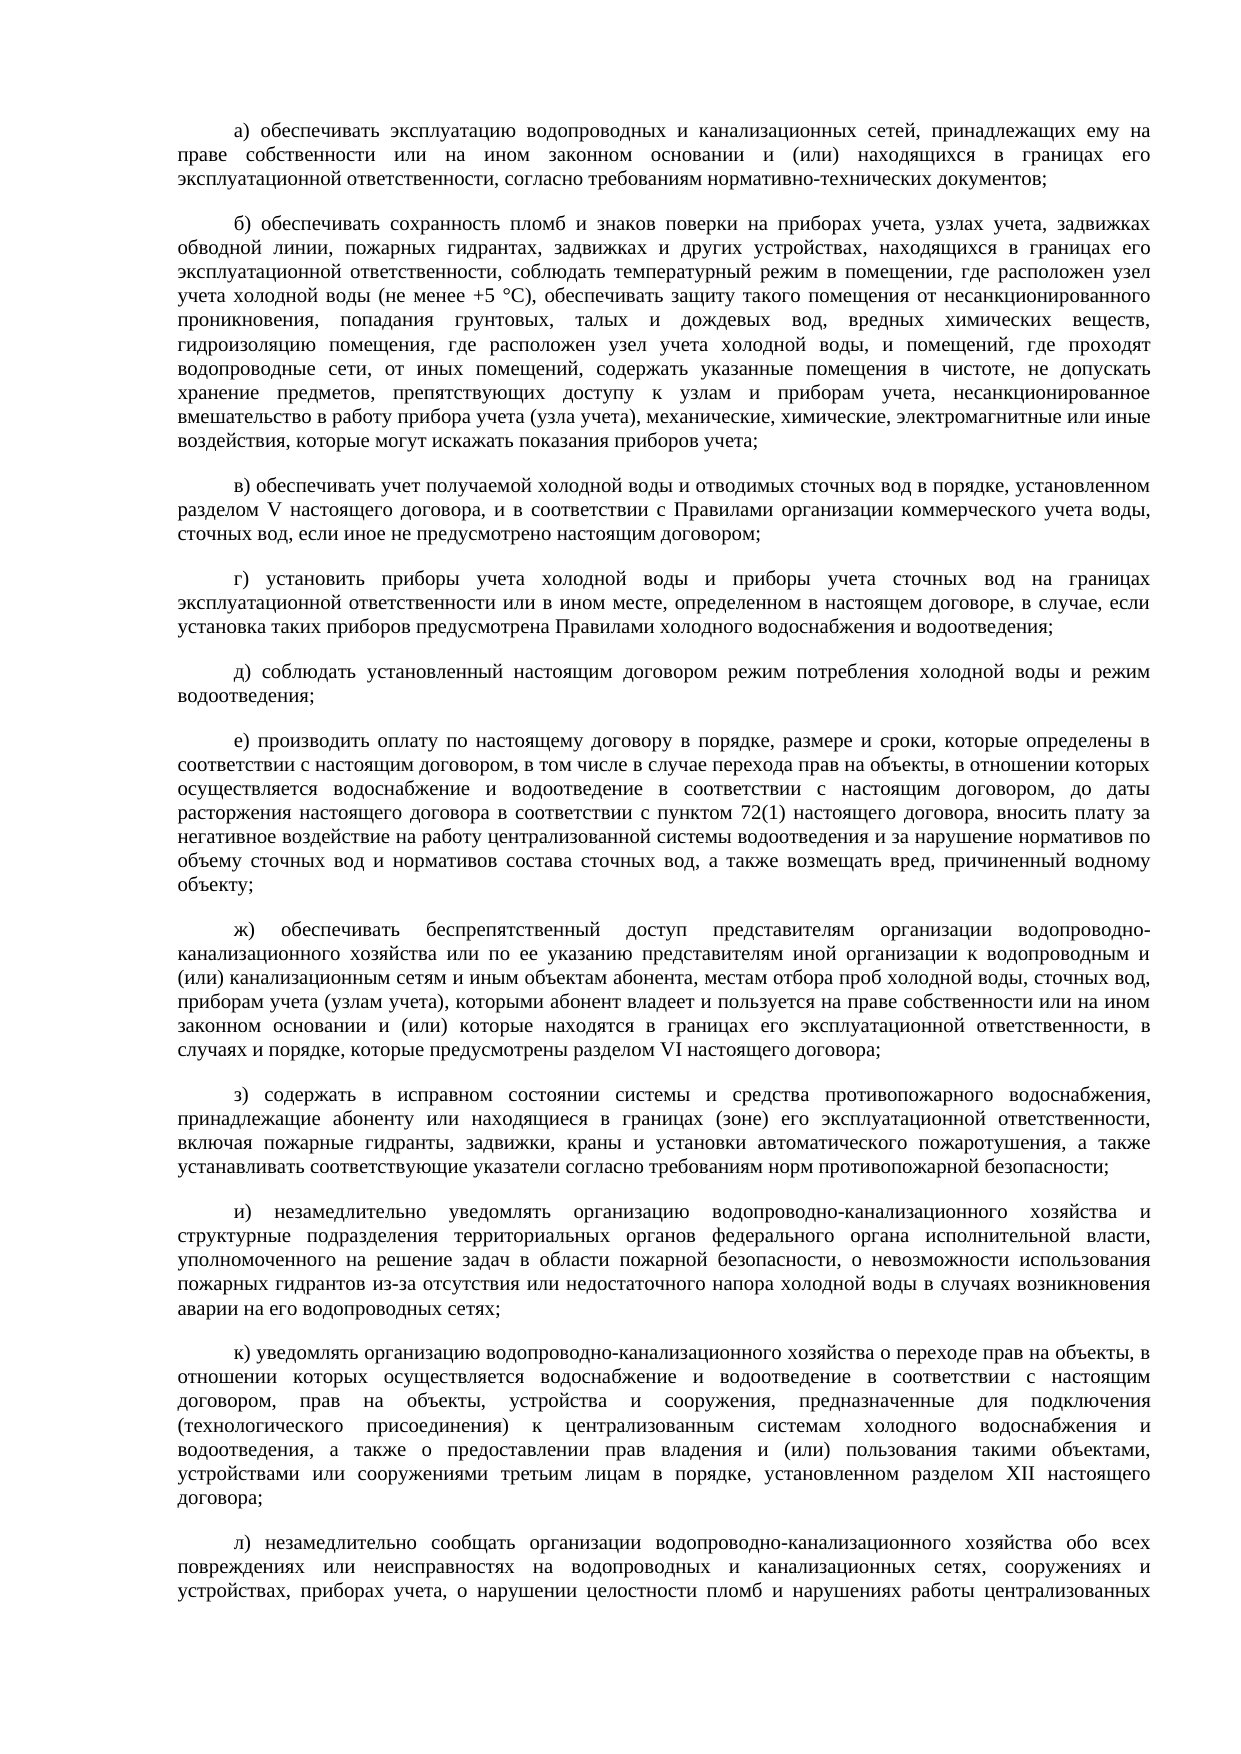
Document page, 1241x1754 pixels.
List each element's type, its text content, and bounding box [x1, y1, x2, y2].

text г) установить приборы учета холодной воды и приборы учета сточных вод на границах эксплуатационной ответственности или в ином месте, определенном в настоящем договоре, в случае, если установка таких приборов предусмотрена Правилами холодного водоснабжения и водоотведения; [177, 566, 1152, 638]
text ж) обеспечивать беспрепятственный доступ представителям организации водопроводно-канализационного хозяйства или по ее указанию представителям иной организации к водопроводным и (или) канализационным сетям и иным объектам абонента, местам отбора проб холодной воды, сточных вод, приборам учета (узлам учета), которыми абонент владеет и пользуется на праве собственности или на ином законном основании и (или) которые находятся в границах его эксплуатационной ответственности, в случаях и порядке, которые предусмотрены разделом VI настоящего договора; [177, 917, 1152, 1061]
text и) незамедлительно уведомлять организацию водопроводно-канализационного хозяйства и структурные подразделения территориальных органов федерального органа исполнительной власти, уполномоченного на решение задач в области пожарной безопасности, о невозможности использования пожарных гидрантов из-за отсутствия или недостаточного напора холодной воды в случаях возникновения аварии на его водопроводных сетях; [177, 1199, 1152, 1319]
text к) уведомлять организацию водопроводно-канализационного хозяйства о переходе прав на объекты, в отношении которых осуществляется водоснабжение и водоотведение в соответствии с настоящим договором, прав на объекты, устройства и сооружения, предназначенные для подключения (технологического присоединения) к централизованным системам холодного водоснабжения и водоотведения, а также о предоставлении прав владения и (или) пользования такими объектами, устройствами или сооружениями третьим лицам в порядке, установленном разделом XII настоящего договора; [177, 1340, 1152, 1509]
text а) обеспечивать эксплуатацию водопроводных и канализационных сетей, принадлежащих ему на праве собственности или на ином законном основании и (или) находящихся в границах его эксплуатационной ответственности, согласно требованиям нормативно-технических документов; [177, 118, 1152, 190]
text з) содержать в исправном состоянии системы и средства противопожарного водоснабжения, принадлежащие абоненту или находящиеся в границах (зоне) его эксплуатационной ответственности, включая пожарные гидранты, задвижки, краны и установки автоматического пожаротушения, а также устанавливать соответствующие указатели согласно требованиям норм противопожарной безопасности; [177, 1082, 1152, 1178]
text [177, 1529, 1152, 1602]
text б) обеспечивать сохранность пломб и знаков поверки на приборах учета, узлах учета, задвижках обводной линии, пожарных гидрантах, задвижках и других устройствах, находящихся в границах его эксплуатационной ответственности, соблюдать температурный режим в помещении, где расположен узел учета холодной воды (не менее +5 °C), обеспечивать защиту такого помещения от несанкционированного проникновения, попадания грунтовых, талых и дождевых вод, вредных химических веществ, гидроизоляцию помещения, где расположен узел учета холодной воды, и помещений, где проходят водопроводные сети, от иных помещений, содержать указанные помещения в чистоте, не допускать хранение предметов, препятствующих доступу к узлам и приборам учета, несанкционированное вмешательство в работу прибора учета (узла учета), механические, химические, электромагнитные или иные воздействия, которые могут искажать показания приборов учета; [177, 211, 1152, 452]
text д) соблюдать установленный настоящим договором режим потребления холодной воды и режим водоотведения; [177, 659, 1152, 707]
text в) обеспечивать учет получаемой холодной воды и отводимых сточных вод в порядке, установленном разделом V настоящего договора, и в соответствии с Правилами организации коммерческого учета воды, сточных вод, если иное не предусмотрено настоящим договором; [177, 473, 1152, 545]
text е) производить оплату по настоящему договору в порядке, размере и сроки, которые определены в соответствии с настоящим договором, в том числе в случае перехода прав на объекты, в отношении которых осуществляется водоснабжение и водоотведение в соответствии с настоящим договором, до даты расторжения настоящего договора в соответствии с пунктом 72(1) настоящего договора, вносить плату за негативное воздействие на работу централизованной системы водоотведения и за нарушение нормативов по объему сточных вод и нормативов состава сточных вод, а также возмещать вред, причиненный водному объекту; [177, 728, 1152, 896]
